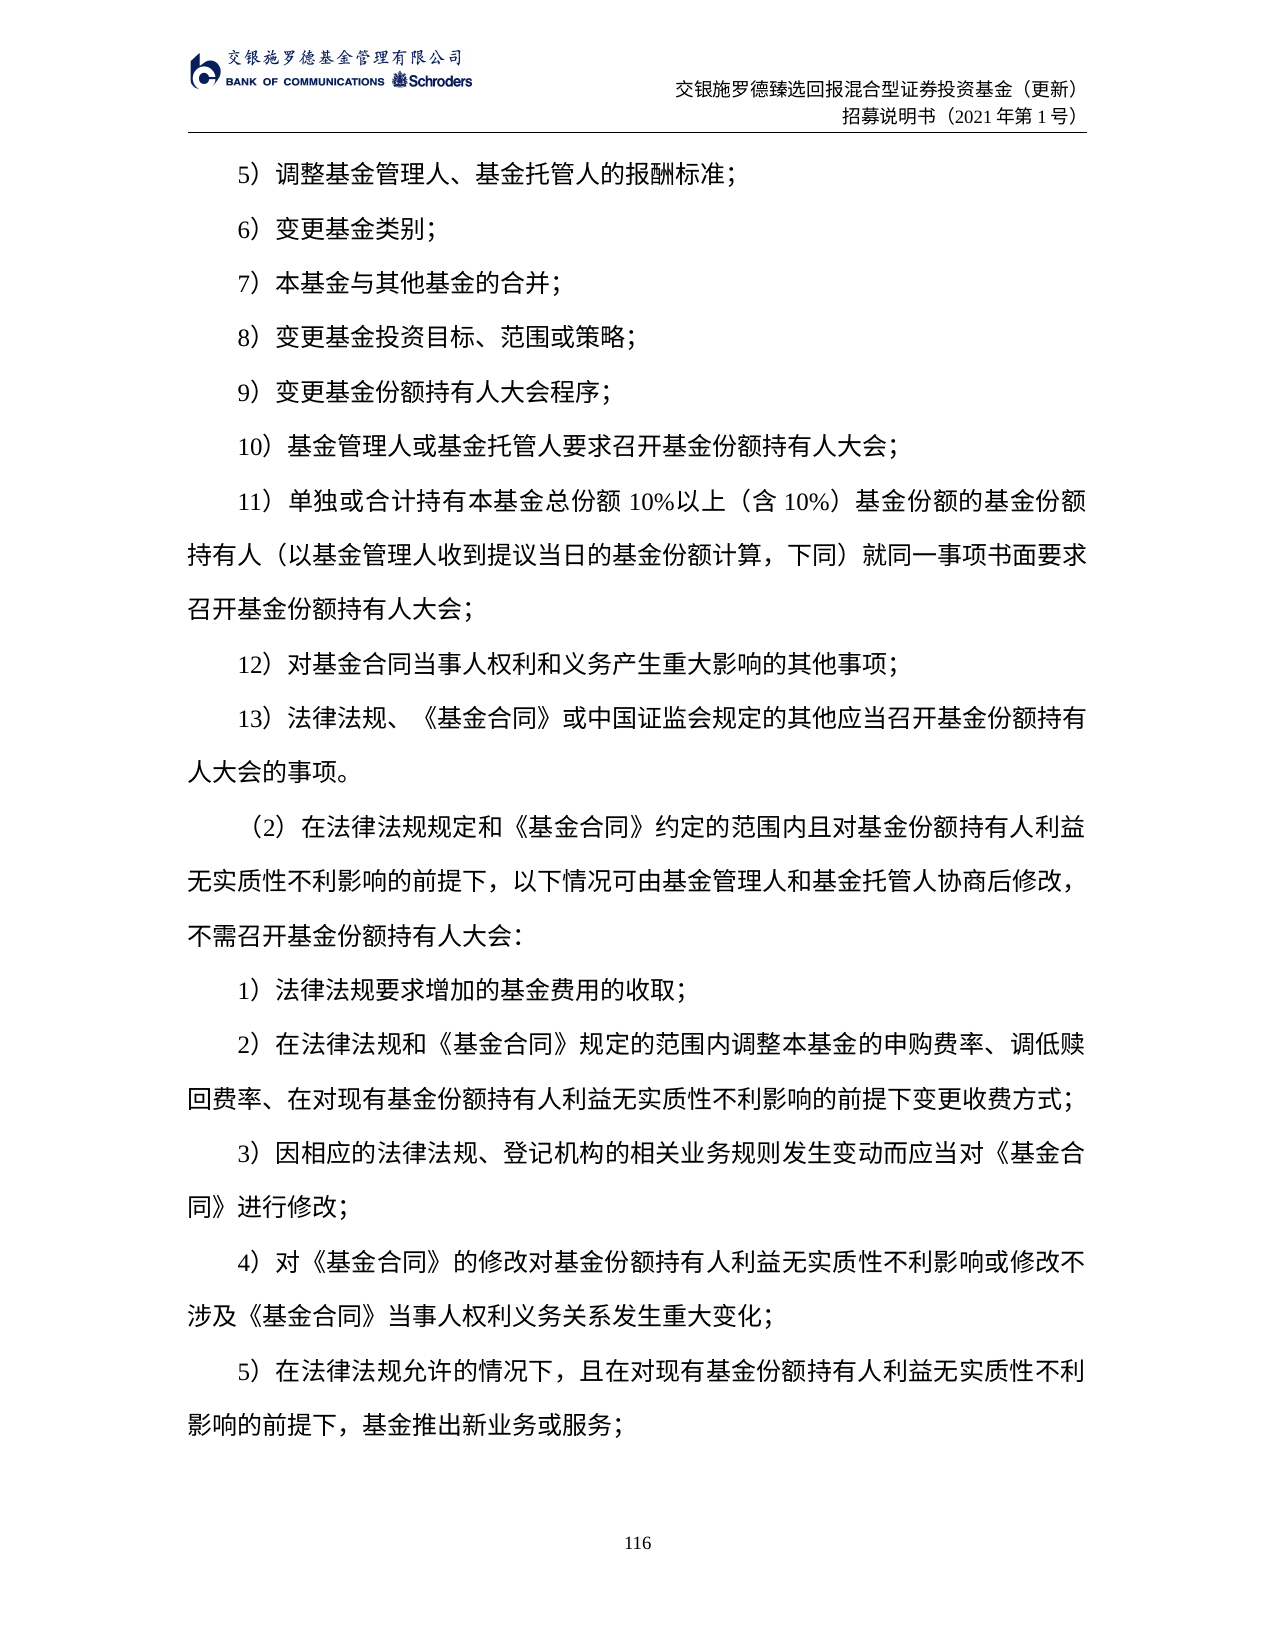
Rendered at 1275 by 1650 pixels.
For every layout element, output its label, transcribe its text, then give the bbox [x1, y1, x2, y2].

picture [190, 50, 472, 89]
text （2）在法律法规规定和《基金合同》约定的范围内且对基金份额持有人利益无实质性不利影响的前提下，以下情况可由基金管理人和基金托管人协商后修改，不需召开基金份额持有人大会： [187, 807, 1087, 952]
text 10）基金管理人或基金托管人要求召开基金份额持有人大会； [187, 427, 1087, 463]
text 5）在法律法规允许的情况下，且在对现有基金份额持有人利益无实质性不利影响的前提下，基金推出新业务或服务； [187, 1351, 1087, 1442]
text 11）单独或合计持有本基金总份额10%以上（含10%）基金份额的基金份额持有人（以基金管理人收到提议当日的基金份额计算，下同）就同一事项书面要求召开基金份额持有人大会； [187, 481, 1087, 626]
text 3）因相应的法律法规、登记机构的相关业务规则发生变动而应当对《基金合同》进行修改； [187, 1133, 1087, 1224]
text 9）变更基金份额持有人大会程序； [187, 372, 1087, 408]
text 12）对基金合同当事人权利和义务产生重大影响的其他事项； [187, 644, 1087, 680]
text 8）变更基金投资目标、范围或策略； [187, 318, 1087, 354]
text 7）本基金与其他基金的合并； [187, 263, 1087, 300]
text 5）调整基金管理人、基金托管人的报酬标准； [187, 155, 1087, 191]
text 4）对《基金合同》的修改对基金份额持有人利益无实质性不利影响或修改不涉及《基金合同》当事人权利义务关系发生重大变化； [187, 1242, 1087, 1333]
text 13）法律法规、《基金合同》或中国证监会规定的其他应当召开基金份额持有人大会的事项。 [187, 698, 1087, 789]
text 2）在法律法规和《基金合同》规定的范围内调整本基金的申购费率、调低赎回费率、在对现有基金份额持有人利益无实质性不利影响的前提下变更收费方式； [187, 1025, 1087, 1115]
text 6）变更基金类别； [187, 209, 1087, 245]
text 1）法律法规要求增加的基金费用的收取； [187, 970, 1087, 1007]
